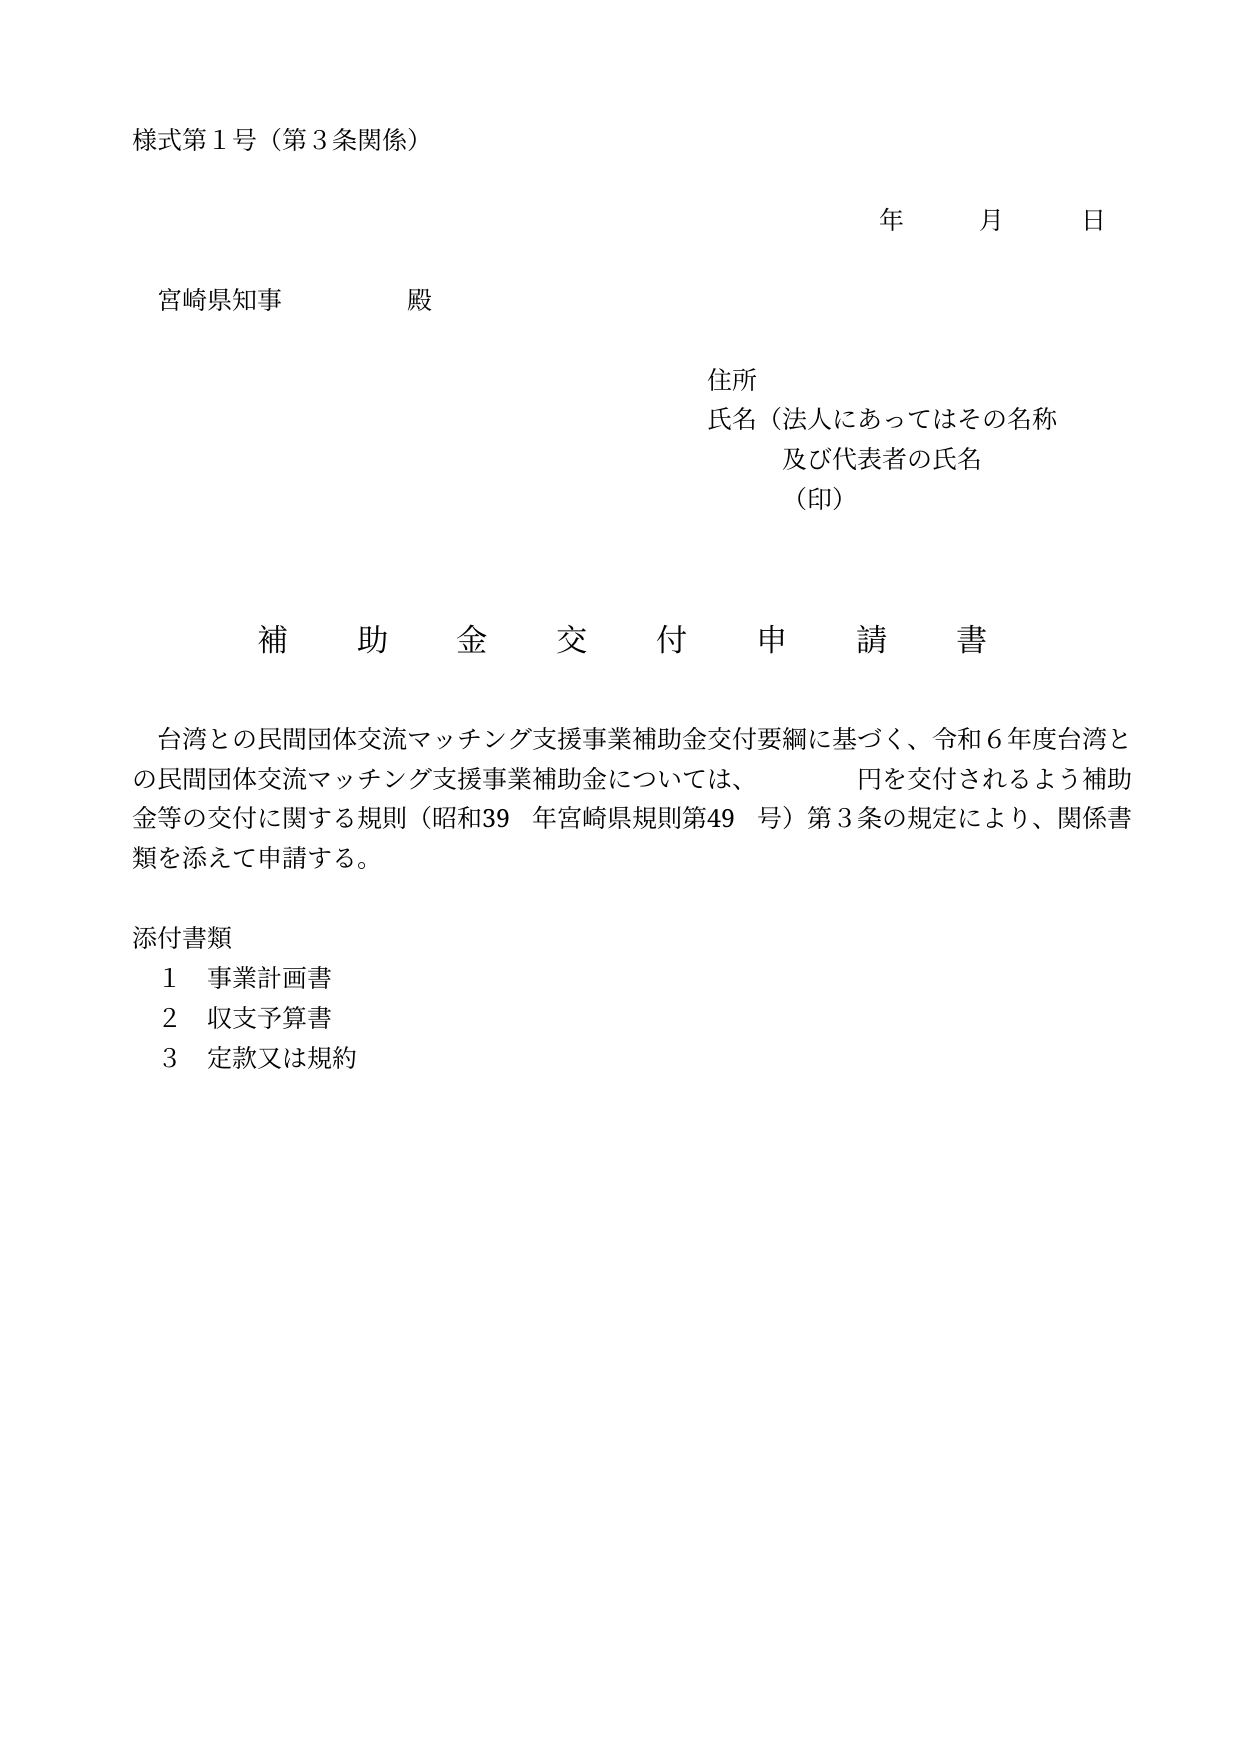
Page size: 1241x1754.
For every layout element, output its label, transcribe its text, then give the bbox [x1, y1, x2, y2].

text 年 月 日 [132, 199, 1132, 239]
text 氏名（法人にあってはその名称 及び代表者の氏名 （印） [132, 398, 1132, 518]
text １ 事業計画書 [132, 957, 1132, 997]
text 台湾との民間団体交流マッチング支援事業補助金交付要綱に基づく、令和６年度台湾との民間団体交流マッチング支援事業補助金については、 円を交付されるよう補助金等の交付に関する規則（昭和39年宮崎県規則第49号）第３条の規定により、関係書類を添えて申請する。 [132, 717, 1132, 877]
text 補 助 金 交 付 申 請 書 [132, 598, 1132, 677]
text ２ 収支予算書 [132, 997, 1132, 1037]
text 住所 [132, 358, 1132, 398]
text ３ 定款又は規約 [132, 1037, 1132, 1076]
text 様式第１号（第３条関係） [132, 119, 1132, 159]
text 宮崎県知事 殿 [132, 278, 1132, 318]
text 添付書類 [132, 917, 1132, 957]
